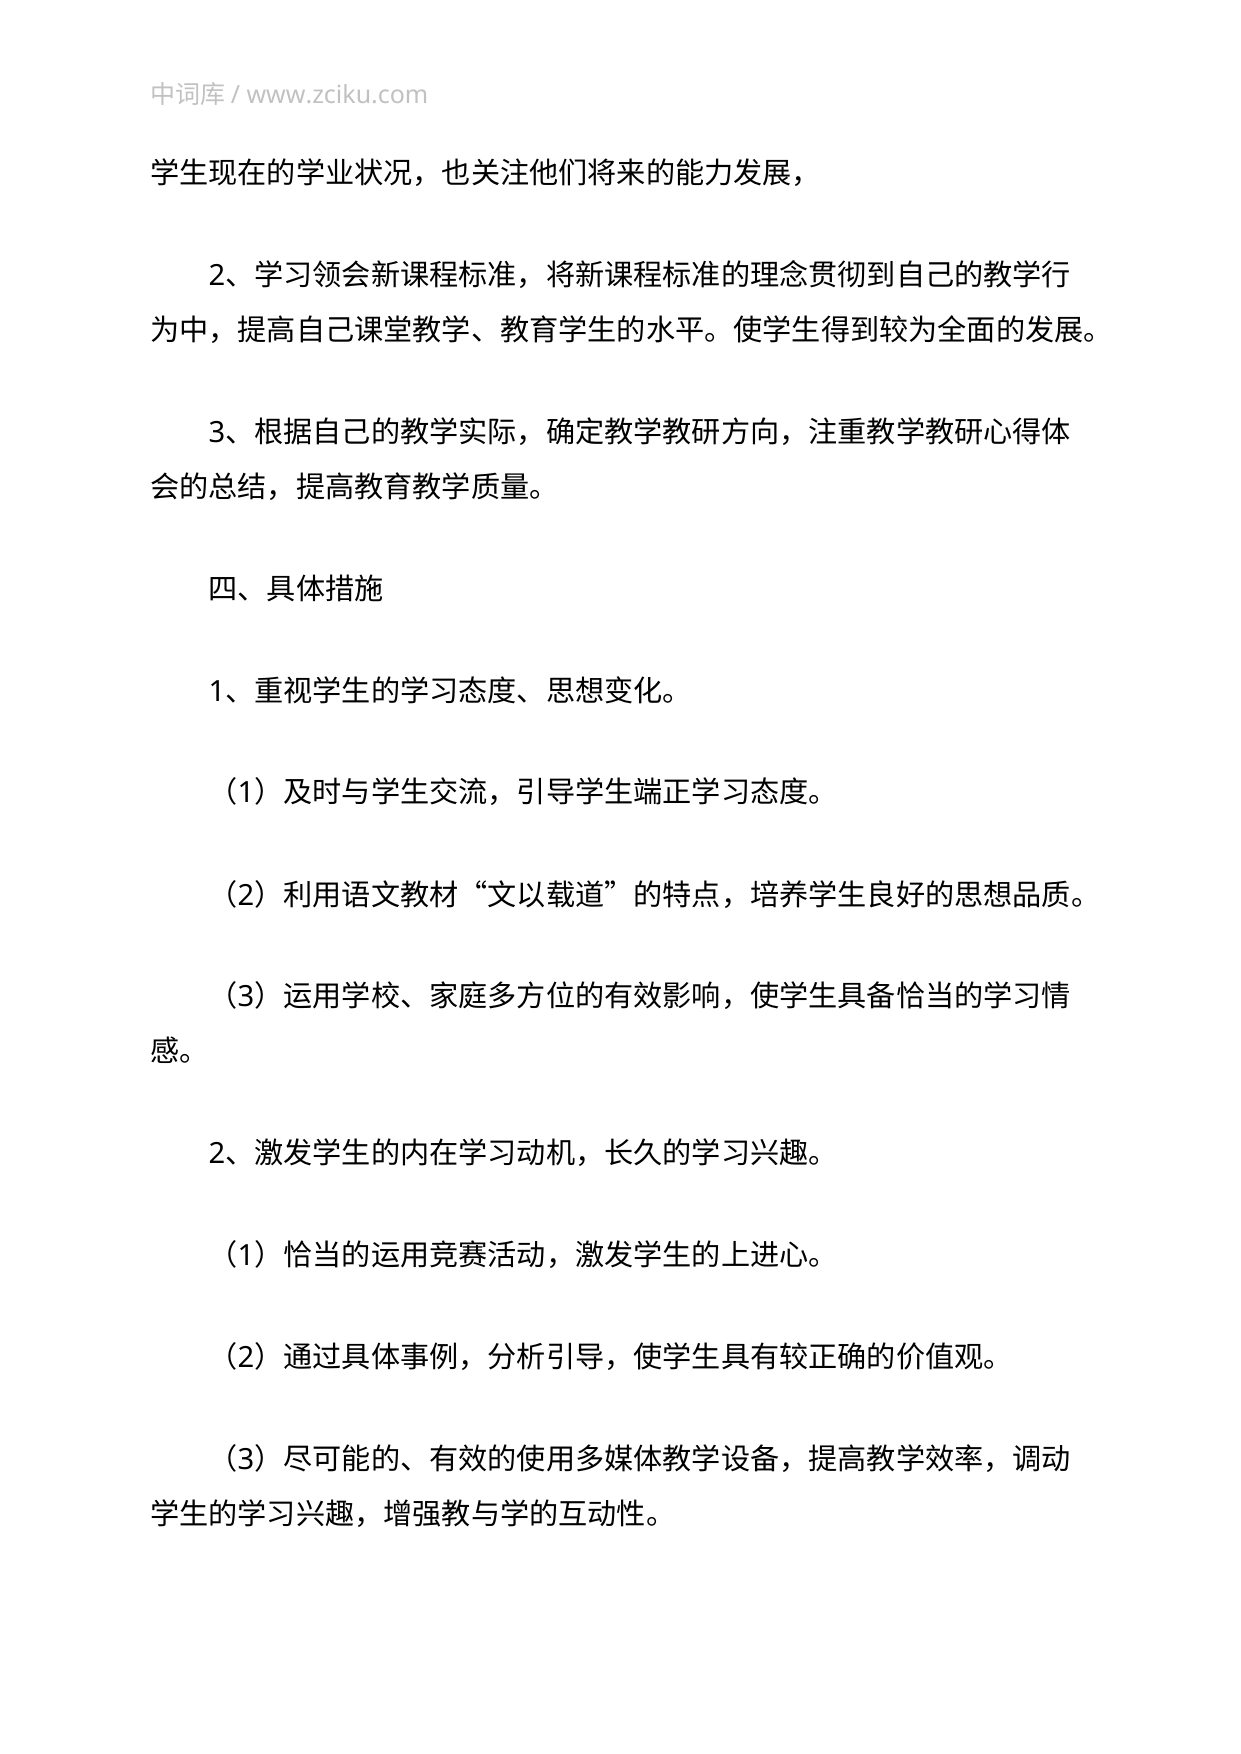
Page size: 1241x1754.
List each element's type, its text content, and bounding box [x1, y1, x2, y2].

text （2）通过具体事例，分析引导，使学生具有较正确的价值观。 [150, 1334, 1090, 1376]
text 3、根据自己的教学实际，确定教学教研方向，注重教学教研心得体会的总结，提高教育教学质量。 [150, 408, 1090, 506]
text 2、激发学生的内在学习动机，长久的学习兴趣。 [150, 1130, 1090, 1172]
text （3）尽可能的、有效的使用多媒体教学设备，提高教学效率，调动学生的学习兴趣，增强教与学的互动性。 [150, 1436, 1090, 1533]
text （1）及时与学生交流，引导学生端正学习态度。 [150, 769, 1090, 811]
text 2、学习领会新课程标准，将新课程标准的理念贯彻到自己的教学行为中，提高自己课堂教学、教育学生的水平。使学生得到较为全面的发展。 [150, 252, 1090, 349]
text 四、具体措施 [150, 565, 1090, 608]
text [150, 150, 1090, 192]
text （1）恰当的运用竞赛活动，激发学生的上进心。 [150, 1232, 1090, 1274]
text （3）运用学校、家庭多方位的有效影响，使学生具备恰当的学习情感。 [150, 973, 1090, 1070]
text （2）利用语文教材“文以载道”的特点，培养学生良好的思想品质。 [150, 871, 1090, 913]
text 1、重视学生的学习态度、思想变化。 [150, 667, 1090, 709]
